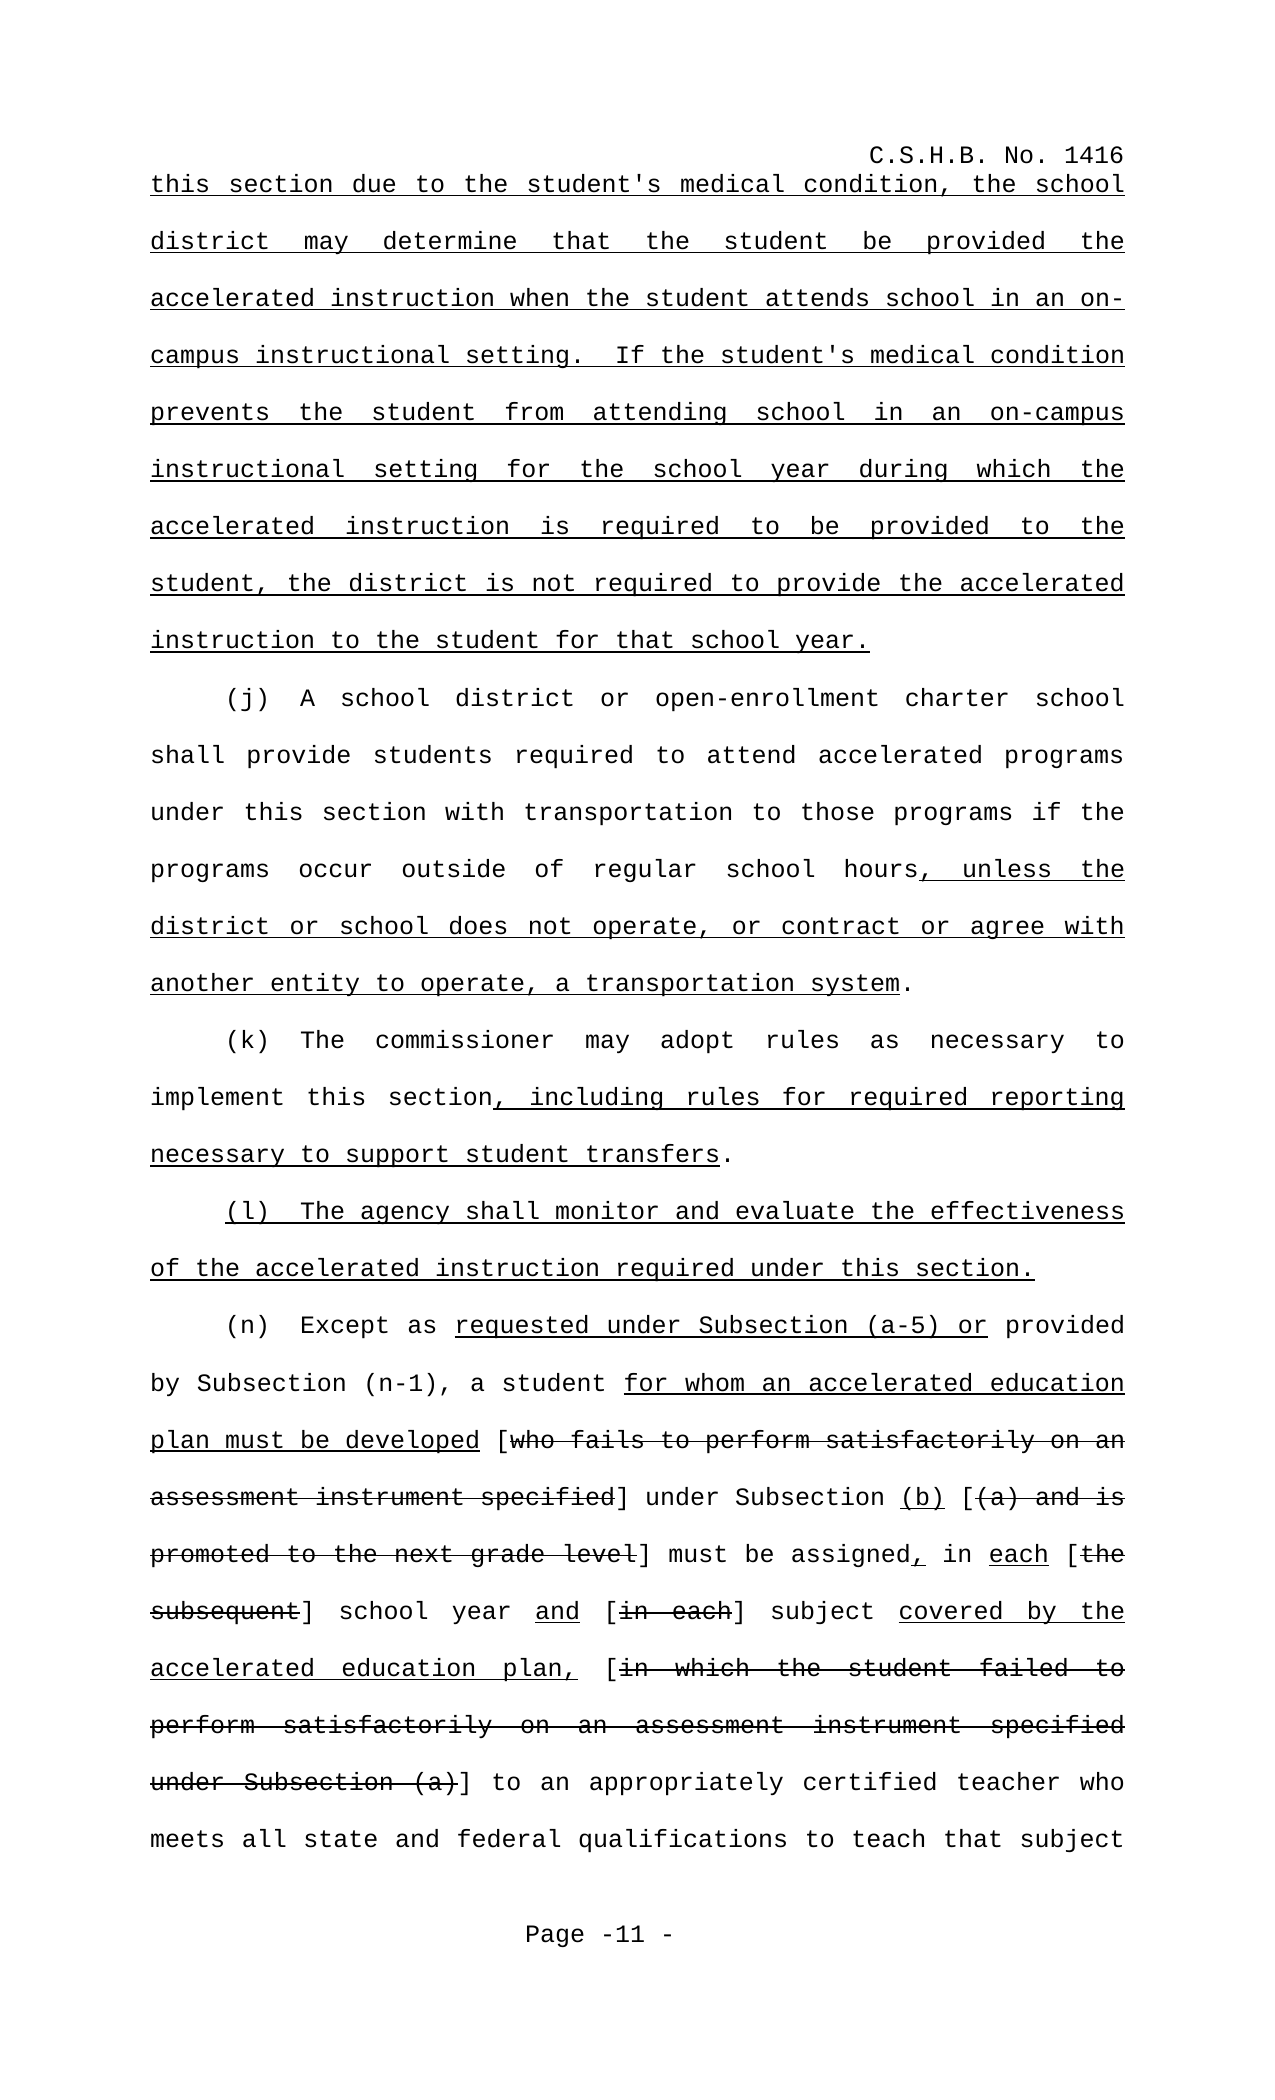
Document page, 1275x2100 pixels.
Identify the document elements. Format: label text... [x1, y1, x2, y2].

text (j) A school district or open-enrollment charter school shall provide students required to attend accelerated programs under this section with transportation to those programs if the programs occur outside of regular school hours, unless the district or school does not operate, or contract or agree with another entity to operate, a transportation system. [150, 938, 1125, 999]
text (j) A school district or open-enrollment charter school shall provide students required to attend accelerated programs under this section with transportation to those programs if the programs occur outside of regular school hours, unless the district or school does not operate, or contract or agree with another entity to operate, a transportation system. [150, 685, 1125, 937]
text (k) The commissioner may adopt rules as necessary to implement this section, including rules for required reporting necessary to support student transfers. [150, 1027, 1125, 1170]
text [150, 1728, 1125, 1855]
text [150, 171, 1125, 195]
text (l) The agency shall monitor and evaluate the effectiveness of the accelerated instruction required under this section. [150, 1199, 1125, 1284]
